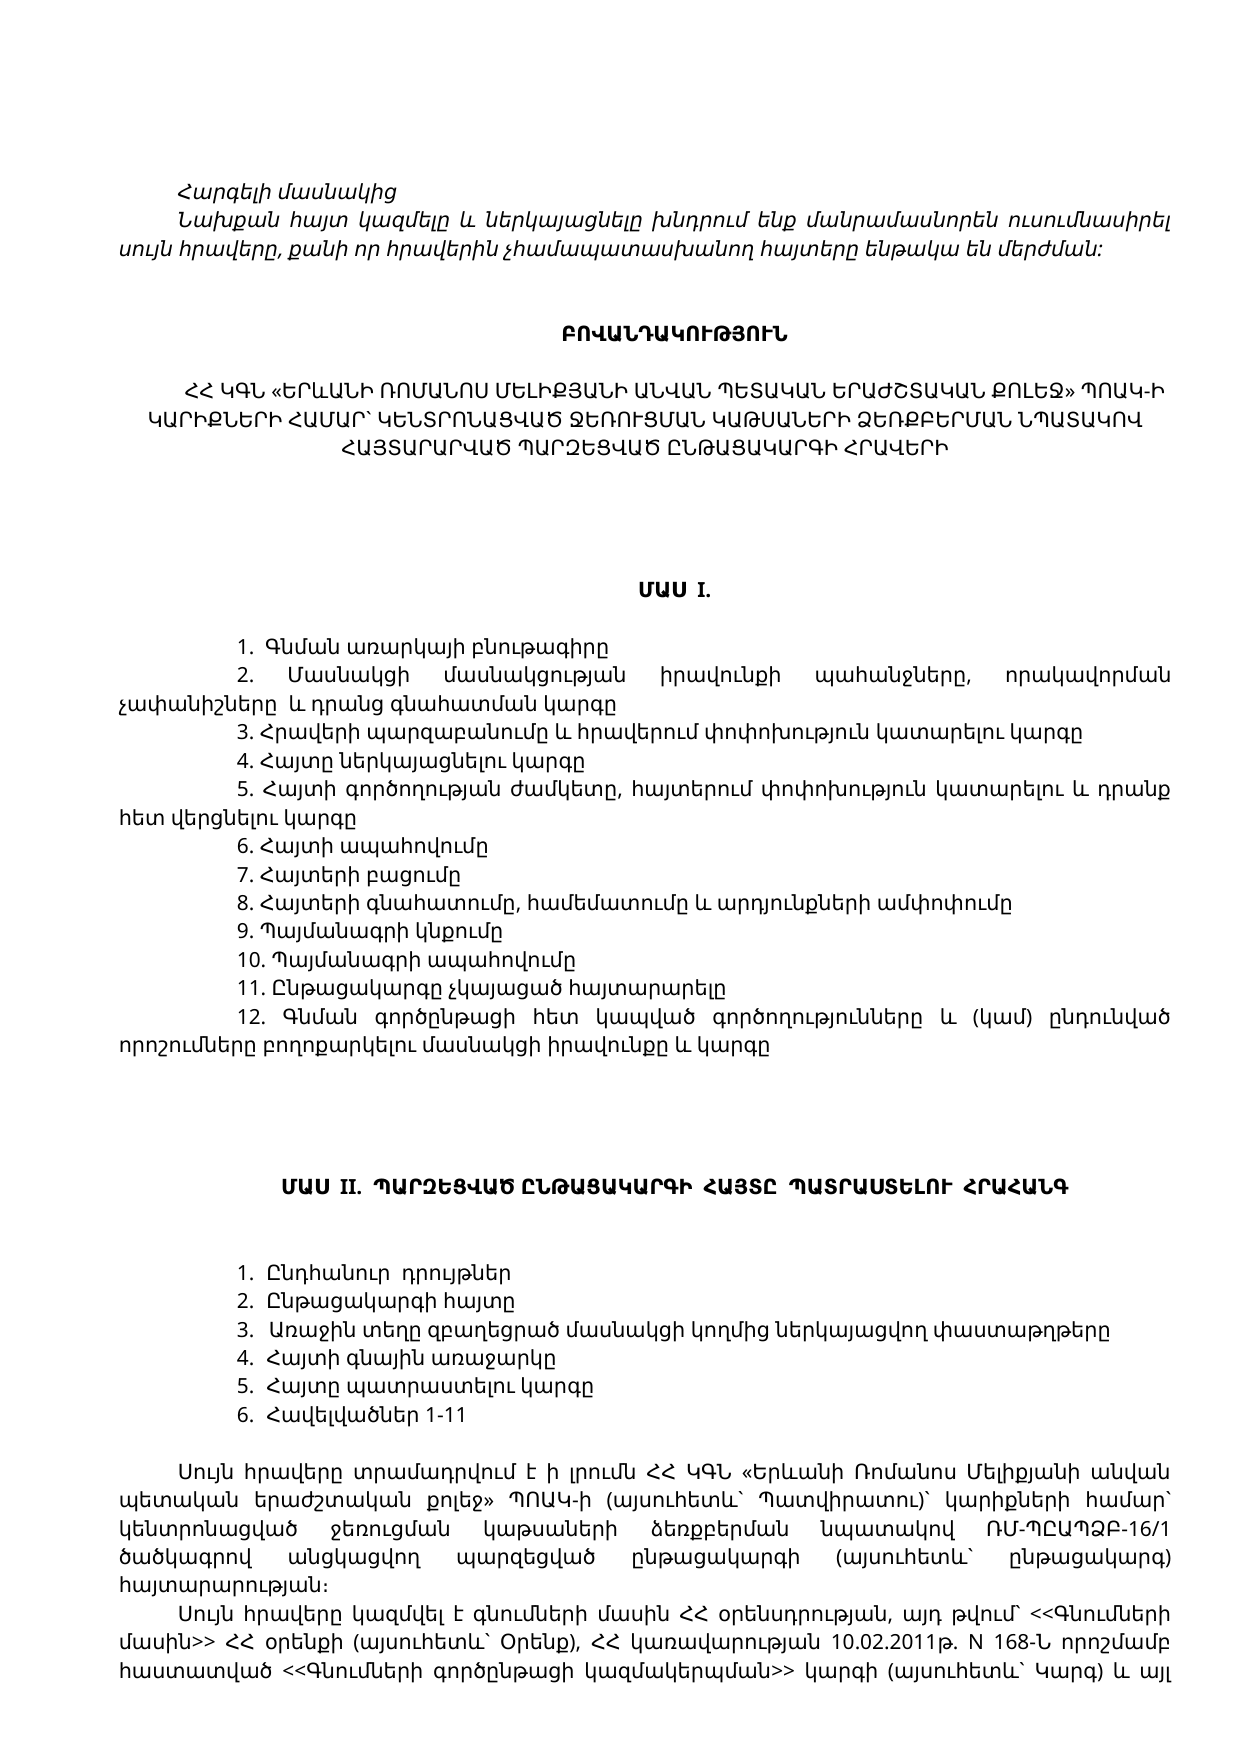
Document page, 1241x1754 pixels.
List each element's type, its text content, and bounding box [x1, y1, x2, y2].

text ՄԱՍ I. [118, 575, 1171, 604]
text 4. Հայտը ներկայացնելու կարգը [118, 746, 1171, 774]
text 2. Ընթացակարգի հայտը [118, 1286, 1171, 1315]
text 2. Մասնակցի մասնակցության իրավունքի պահանջները, որակավորման չափանիշները և դրանց գնահատման կարգը [118, 661, 1171, 717]
text 5. Հայտը պատրաստելու կարգը [118, 1372, 1171, 1400]
text 12. Գնման գործընթացի հետ կապված գործողությունները և (կամ) ընդունված որոշումները բողոքարկելու մասնակցի իրավունքը և կարգը [118, 1002, 1171, 1059]
text 11. Ընթացակարգը չկայացած հայտարարելը [118, 973, 1171, 1002]
text 9. Պայմանագրի կնքումը [118, 917, 1171, 945]
text ՄԱՍ II. ՊԱՐԶԵՑՎԱԾ ԸՆԹԱՑԱԿԱՐԳԻ ՀԱՅՏԸ ՊԱՏՐԱՍՏԵԼՈՒ ՀՐԱՀԱՆԳ [118, 1172, 1171, 1201]
text Սույն հրավերը տրամադրվում է ի լրումն ՀՀ ԿԳՆ «Երևանի Ռոմանոս Մելիքյանի անվան պետական երաժշտական քոլեջ» ՊՈԱԿ-ի (այսուհետև` Պատվիրատու)` կարիքների համար` կենտրոնացված ջեռուցման կաթսաների ձեռքբերման նպատակով ՌՄ-ՊԸԱՊՁԲ-16/1 ծածկագրով անցկացվող պարզեցված ընթացակարգի (այսուհետև` ընթացակարգ) հայտարարության։ [118, 1457, 1171, 1599]
text 3. Առաջին տեղը զբաղեցրած մասնակցի կողմից ներկայացվող փաստաթղթերը [237, 1315, 1171, 1343]
text 1. Ընդհանուր դրույթներ [118, 1258, 1171, 1286]
text 8. Հայտերի գնահատումը, համեմատումը և արդյունքների ամփոփումը [118, 888, 1171, 917]
text 7. Հայտերի բացումը [118, 860, 1171, 888]
text 6. Հայտի ապահովումը [118, 831, 1171, 860]
text 4. Հայտի գնային առաջարկը [118, 1343, 1171, 1372]
text 5. Հայտի գործողության ժամկետը, հայտերում փոփոխություն կատարելու և դրանք հետ վերցնելու կարգը [118, 774, 1171, 831]
text Հարգելի մասնակից [118, 177, 1171, 206]
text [118, 1599, 1171, 1684]
text 1. Գնման առարկայի բնութագիրը [118, 632, 1171, 661]
text 3. Հրավերի պարզաբանումը և հրավերում փոփոխություն կատարելու կարգը [118, 717, 1171, 746]
text ՀՀ ԿԳՆ «ԵՐևԱՆԻ ՌՈՄԱՆՈՍ ՄԵԼԻՔՅԱՆԻ ԱՆՎԱՆ ՊԵՏԱԿԱՆ ԵՐԱԺՇՏԱԿԱՆ ՔՈԼԵՋ» ՊՈԱԿ-Ի ԿԱՐԻՔՆԵՐԻ ՀԱՄԱՐ` ԿԵՆՏՐՈՆԱՑՎԱԾ ՋԵՌՈՒՑՄԱՆ ԿԱԹՍԱՆԵՐԻ ՁԵՌՔԲԵՐՄԱՆ ՆՊԱՏԱԿՈՎ ՀԱՅՏԱՐԱՐՎԱԾ ՊԱՐԶԵՑՎԱԾ ԸՆԹԱՑԱԿԱՐԳԻ ՀՐԱՎԵՐԻ [118, 376, 1171, 462]
text 6. Հավելվածներ 1-11 [118, 1400, 1171, 1428]
text ԲՈՎԱՆԴԱԿՈՒԹՅՈՒՆ [118, 319, 1171, 348]
text 10. Պայմանագրի ապահովումը [118, 945, 1171, 973]
text Նախքան հայտ կազմելը և ներկայացնելը խնդրում ենք մանրամասնորեն ուսումնասիրել սույն հրավերը, քանի որ հրավերին չհամապատասխանող հայտերը ենթակա են մերժման: [118, 206, 1171, 262]
